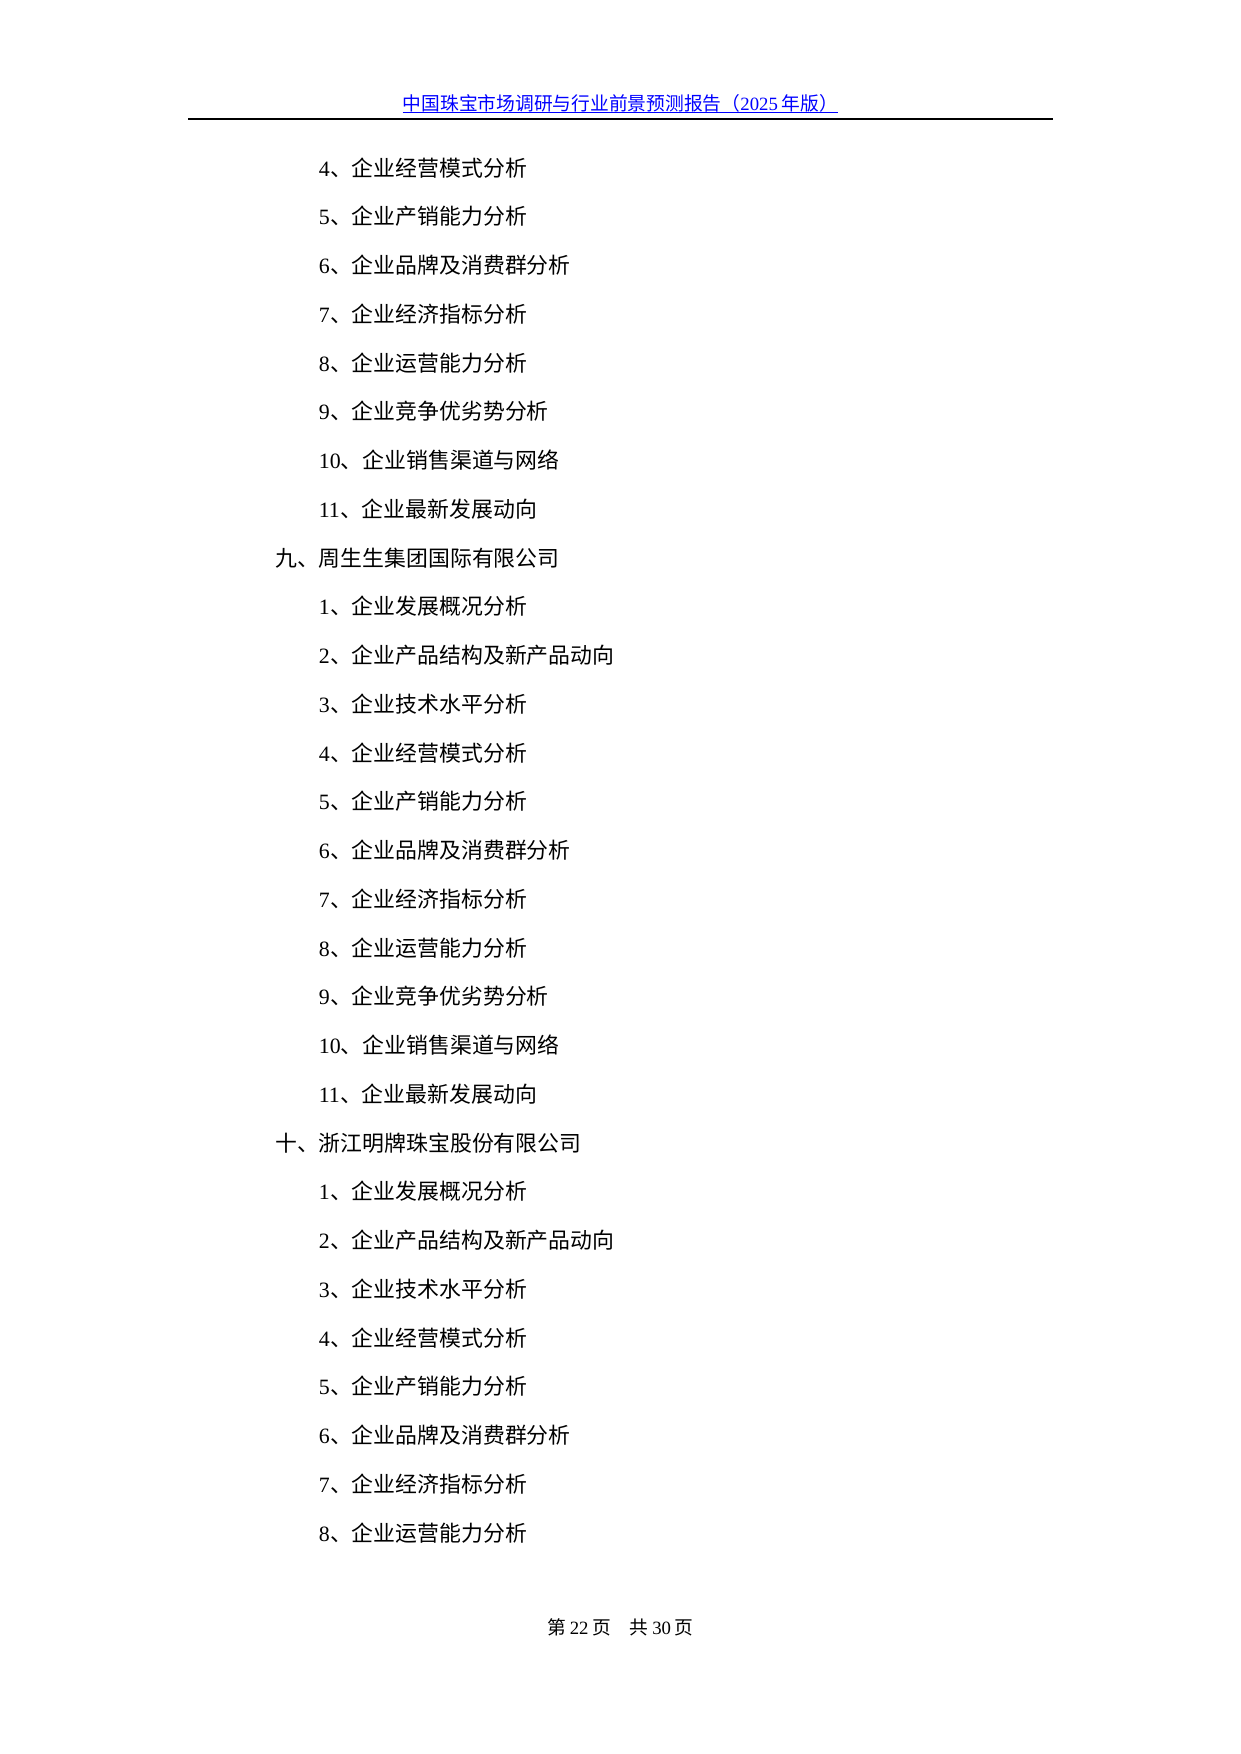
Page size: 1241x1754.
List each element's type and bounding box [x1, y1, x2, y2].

text [187, 150, 1053, 1548]
